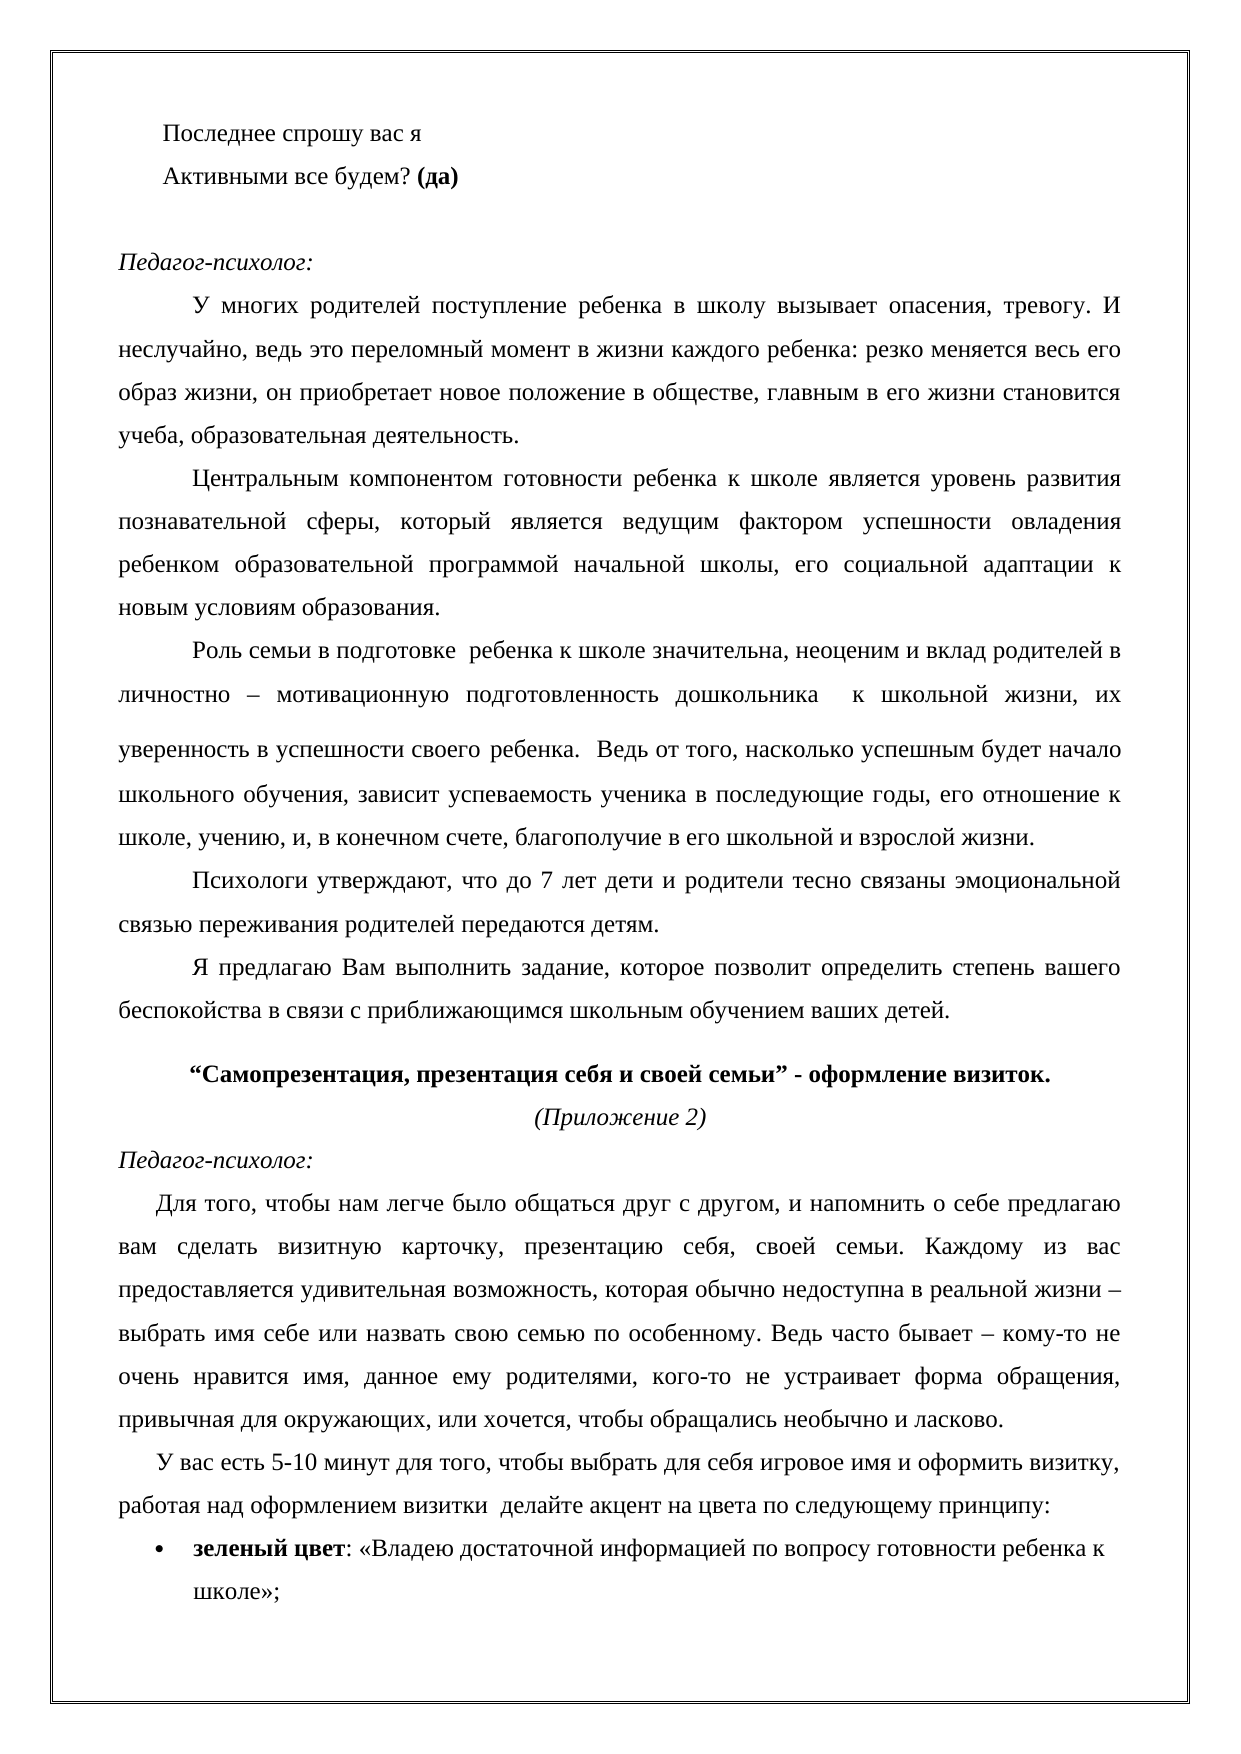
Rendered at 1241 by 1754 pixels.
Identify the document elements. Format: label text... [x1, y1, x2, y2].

text Психологи утверждают, что до 7 лет дети и родители тесно связаны эмоциональной связью переживания родителей передаются детям. [118, 866, 1122, 937]
text Педагог-психолог: [118, 1145, 1122, 1174]
text Центральным компонентом готовности ребенка к школе является уровень развития познавательной сферы, который является ведущим фактором успешности овладения ребенком образовательной программой начальной школы, его социальной адаптации к новым условиям образования. [118, 463, 1122, 621]
text (Приложение 2) [118, 1102, 1122, 1131]
text “Самопрезентация, презентация себя и своей семьи” - оформление визиток. [118, 1059, 1122, 1088]
text У многих родителей поступление ребенка в школу вызывает опасения, тревогу. И неслучайно, ведь это переломный момент в жизни каждого ребенка: резко меняется весь его образ жизни, он приобретает новое положение в обществе, главным в его жизни становится учеба, образовательная деятельность. [118, 291, 1122, 449]
text Я предлагаю Вам выполнить задание, которое позволит определить степень вашего беспокойства в связи с приближающимся школьным обучением ваших детей. [118, 952, 1122, 1024]
list Последнее спрошу вас я Активными все будем? (да) [162, 118, 1122, 190]
text Педагог-психолог: [118, 247, 1122, 276]
list зеленый цвет: «Владею достаточной информацией по вопросу готовности ребенка к школе»; [156, 1533, 1122, 1605]
text Роль семьи в подготовке ребенка к школе значительна, неоценим и вклад родителей в личностно – мотивационную подготовленность дошкольника к школьной жизни, их уверенность в успешности своего ребенка. Ведь от того, насколько успешным будет начало школьного обучения, зависит успеваемость ученика в последующие годы, его отношение к школе, учению, и, в конечном счете, благополучие в его школьной и взрослой жизни. [118, 636, 1122, 851]
text Для того, чтобы нам легче было общаться друг с другом, и напомнить о себе предлагаю вам сделать визитную карточку, презентацию себя, своей семьи. Каждому из вас предоставляется удивительная возможность, которая обычно недоступна в реальной жизни – выбрать имя себе или назвать свою семью по особенному. Ведь часто бывает – кому-то не очень нравится имя, данное ему родителями, кого-то не устраивает форма обращения, привычная для окружающих, или хочется, чтобы обращались необычно и ласково. [118, 1188, 1122, 1433]
text У вас есть 5-10 минут для того, чтобы выбрать для себя игровое имя и оформить визитку, работая над оформлением визитки делайте акцент на цвета по следующему принципу: [118, 1447, 1122, 1519]
